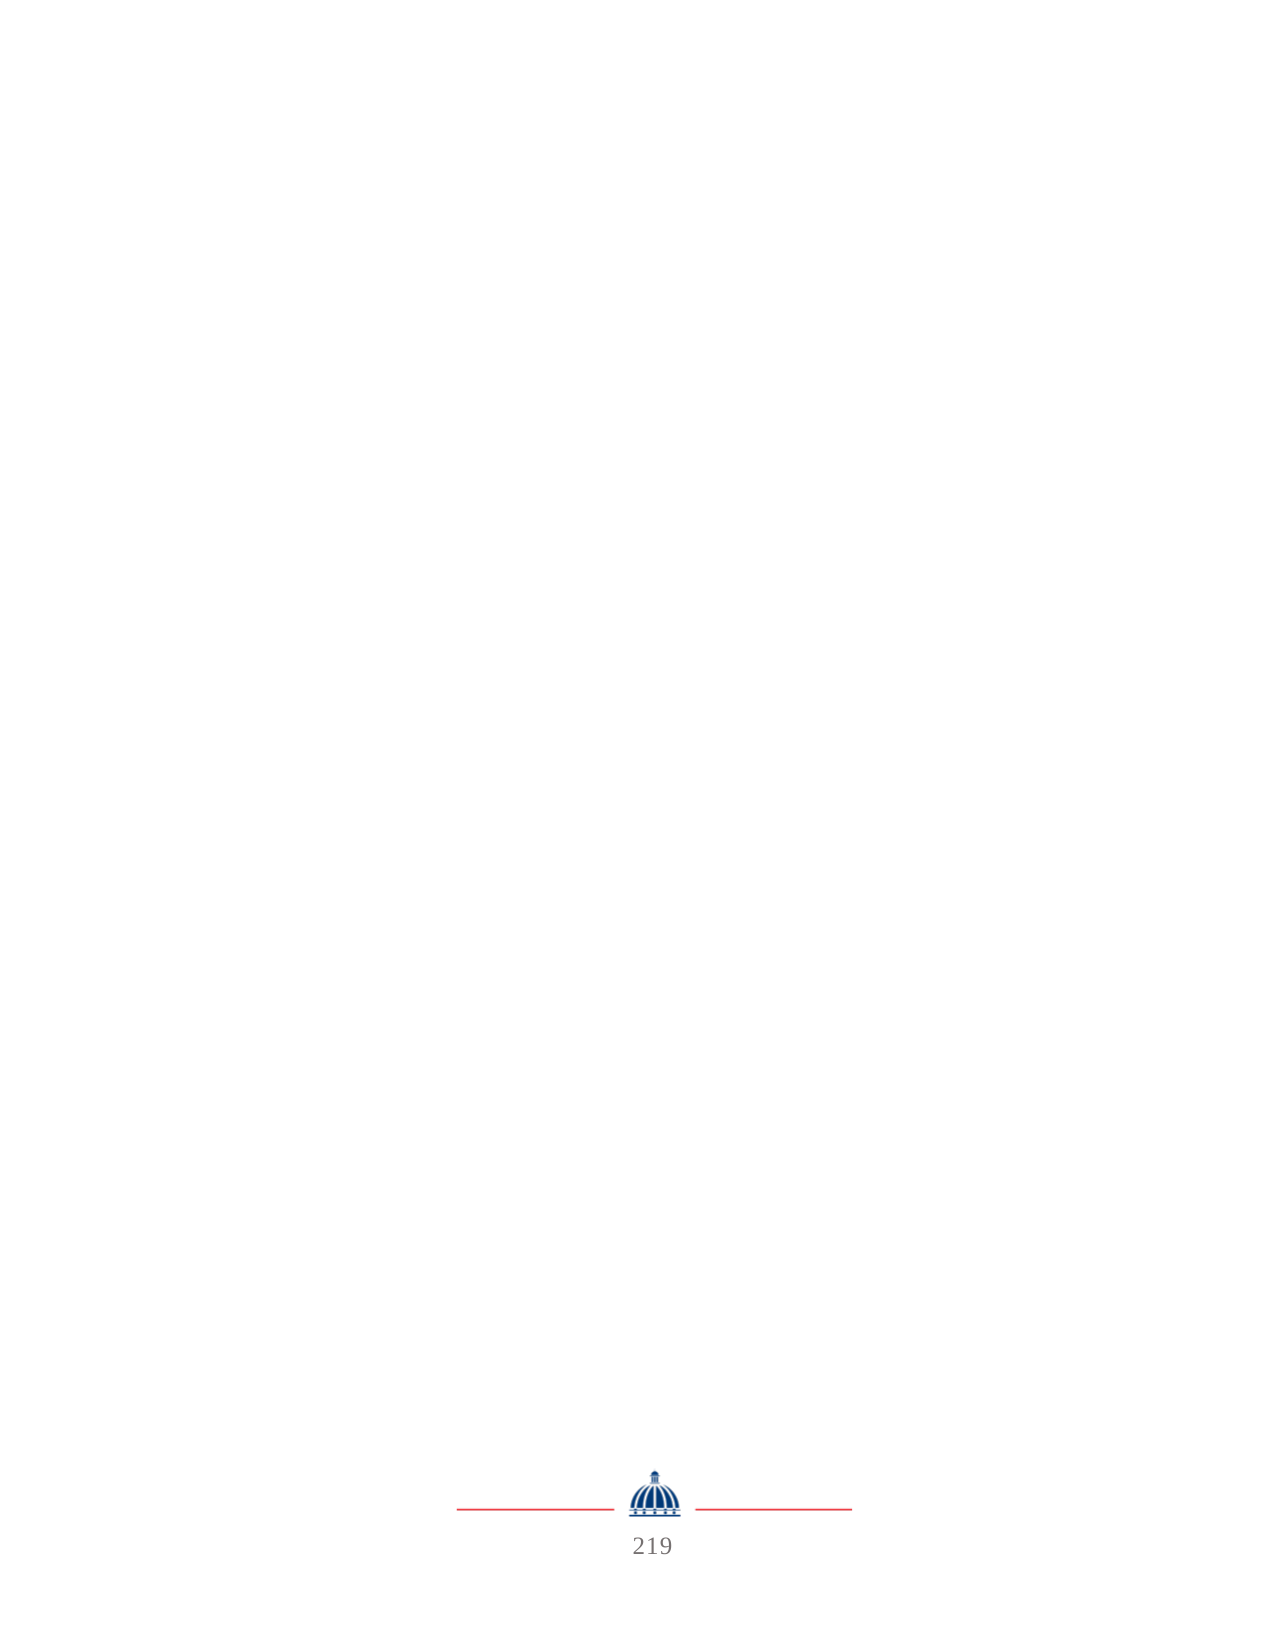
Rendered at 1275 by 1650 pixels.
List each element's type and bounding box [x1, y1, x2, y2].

picture [456, 1468, 853, 1517]
